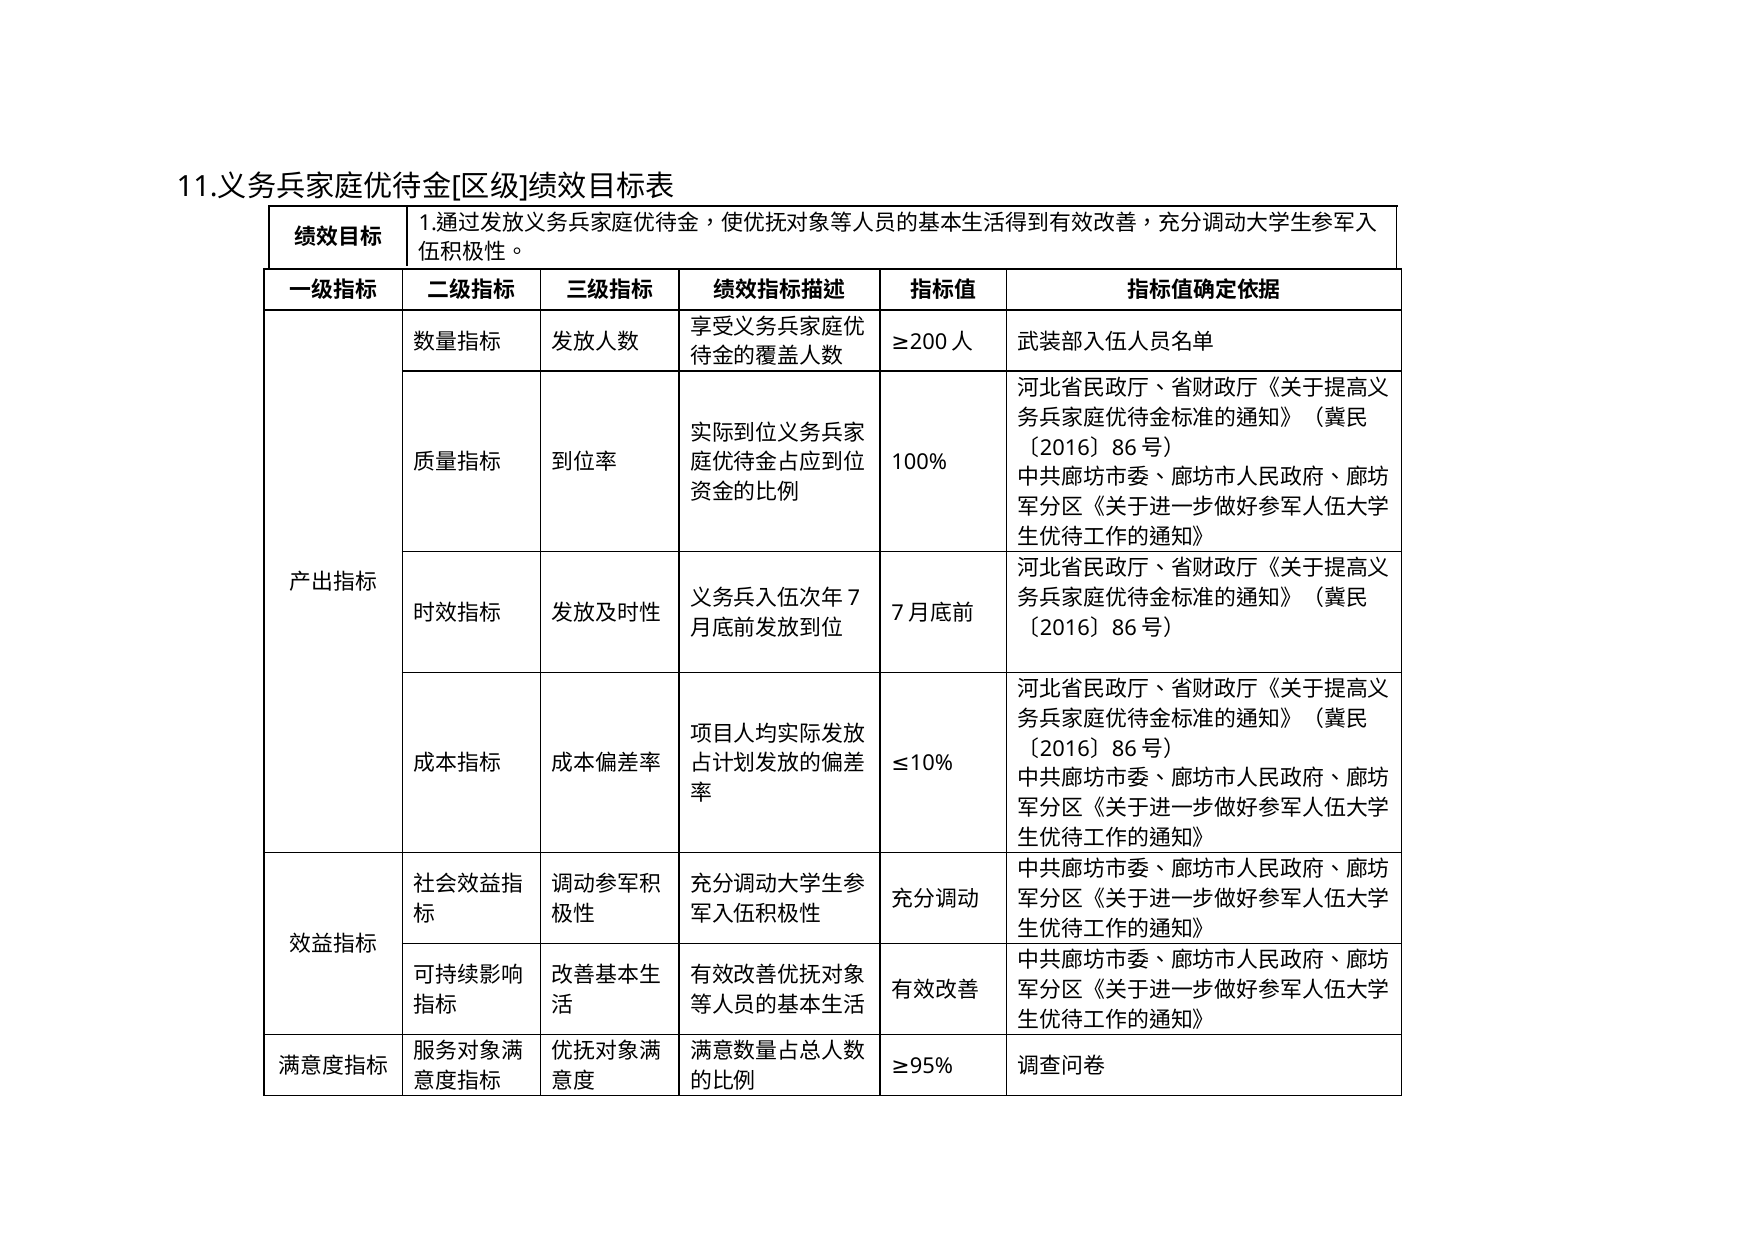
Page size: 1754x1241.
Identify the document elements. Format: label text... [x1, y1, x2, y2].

table_cell 河北省民政厅、省财政厅《关于提高义务兵家庭优待金标准的通知》（冀民〔2016〕86号） 中共廊坊市委、廊坊市人民政府、廊坊军分区《关于进一步做好参军人伍大学生优待工作的通知》 [1007, 372, 1401, 551]
table_cell 社会效益指标 [403, 853, 540, 943]
table_cell 武装部入伍人员名单 [1007, 311, 1401, 370]
table_cell 发放及时性 [541, 552, 678, 671]
table_header 指标值 [881, 270, 1006, 309]
table_cell 成本指标 [403, 673, 540, 852]
table_cell 改善基本生活 [541, 944, 678, 1033]
table_cell 100% [881, 372, 1006, 551]
table_cell 优抚对象满意度 [541, 1035, 678, 1095]
table_cell ≥95% [881, 1035, 1006, 1095]
table_cell 满意数量占总人数的比例 [680, 1035, 879, 1095]
text 11.义务兵家庭优待金[区级]绩效目标表 [118, 162, 1547, 205]
table_cell 满意度指标 [265, 1035, 402, 1095]
table_cell ≤10% [881, 673, 1006, 852]
table_cell 中共廊坊市委、廊坊市人民政府、廊坊军分区《关于进一步做好参军人伍大学生优待工作的通知》 [1007, 944, 1401, 1033]
table_cell ≥200人 [881, 311, 1006, 370]
table_cell 享受义务兵家庭优待金的覆盖人数 [680, 311, 879, 370]
table_cell 有效改善优抚对象等人员的基本生活 [680, 944, 879, 1033]
table_header 二级指标 [403, 270, 540, 309]
table_cell 有效改善 [881, 944, 1006, 1033]
table_header 三级指标 [541, 270, 678, 309]
table_cell 服务对象满意度指标 [403, 1035, 540, 1095]
table_cell 7月底前 [881, 552, 1006, 671]
table_cell 河北省民政厅、省财政厅《关于提高义务兵家庭优待金标准的通知》（冀民〔2016〕86号） [1007, 552, 1401, 671]
table_cell 质量指标 [403, 372, 540, 551]
table_cell 发放人数 [541, 311, 678, 370]
table_cell 实际到位义务兵家庭优待金占应到位资金的比例 [680, 372, 879, 551]
table_cell 成本偏差率 [541, 673, 678, 852]
table_cell 调查问卷 [1007, 1035, 1401, 1095]
table_cell 产出指标 [265, 311, 402, 852]
table_cell 充分调动大学生参军入伍积极性 [680, 853, 879, 943]
table_header 1.通过发放义务兵家庭优待金，使优抚对象等人员的基本生活得到有效改善，充分调动大学生参军入伍积极性。 [408, 207, 1396, 266]
table_cell 河北省民政厅、省财政厅《关于提高义务兵家庭优待金标准的通知》（冀民〔2016〕86号） 中共廊坊市委、廊坊市人民政府、廊坊军分区《关于进一步做好参军人伍大学生优待工作的通知》 [1007, 673, 1401, 852]
table_cell 中共廊坊市委、廊坊市人民政府、廊坊军分区《关于进一步做好参军人伍大学生优待工作的通知》 [1007, 853, 1401, 943]
table_header 指标值确定依据 [1007, 270, 1401, 309]
table_cell 数量指标 [403, 311, 540, 370]
table_cell 到位率 [541, 372, 678, 551]
table_cell 项目人均实际发放占计划发放的偏差率 [680, 673, 879, 852]
table_header 绩效目标 [270, 207, 406, 266]
table_cell 时效指标 [403, 552, 540, 671]
table_header 绩效指标描述 [680, 270, 879, 309]
table_header 一级指标 [265, 270, 402, 309]
table_cell 义务兵入伍次年7月底前发放到位 [680, 552, 879, 671]
table_cell 调动参军积极性 [541, 853, 678, 943]
table_cell 充分调动 [881, 853, 1006, 943]
table_cell 可持续影响指标 [403, 944, 540, 1033]
table_cell 效益指标 [265, 853, 402, 1033]
